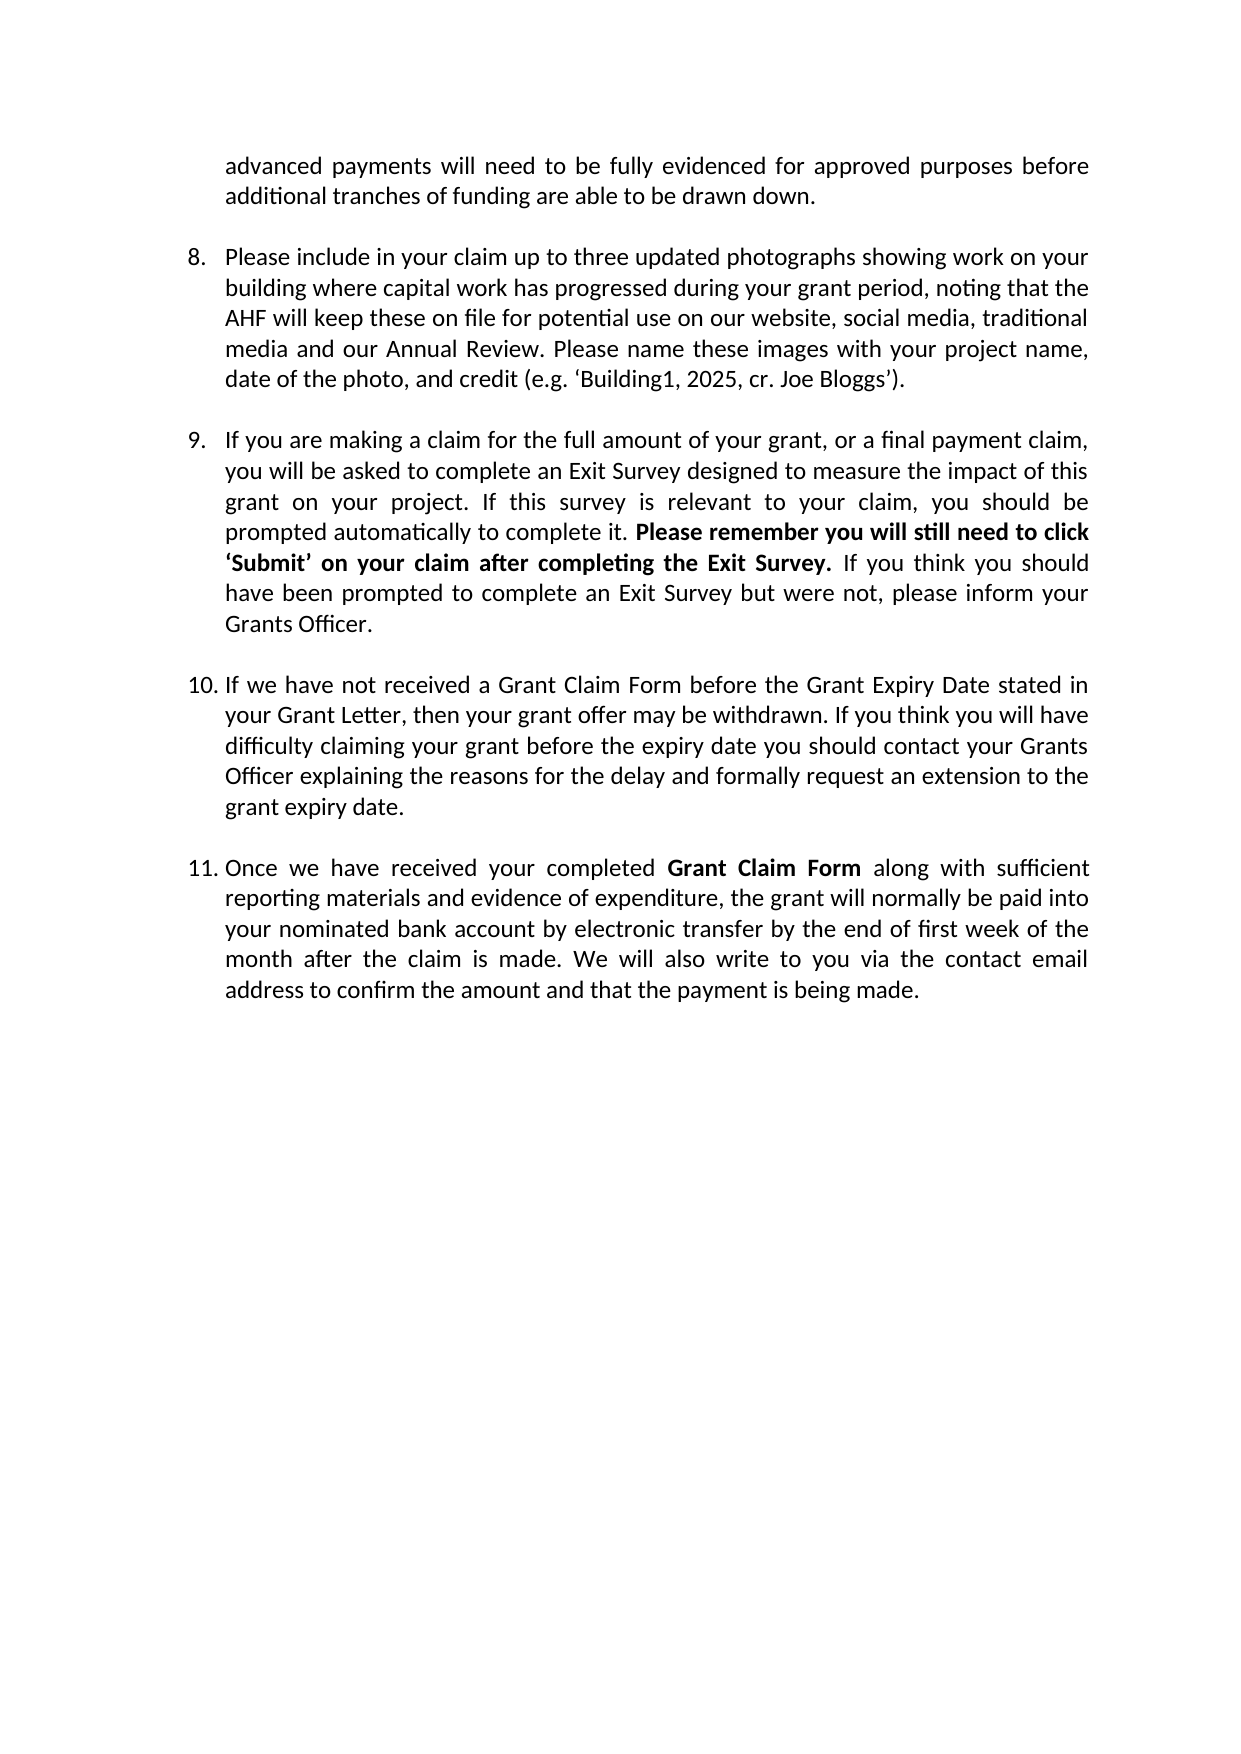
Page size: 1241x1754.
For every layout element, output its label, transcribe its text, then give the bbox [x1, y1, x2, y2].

list If we have not received a Grant Claim Form before the Grant Expiry Date stated in your Grant Letter, then your grant offer may be withdrawn. If you think you will have difficulty claiming your grant before the expiry date you should contact your Grants Officer explaining the reasons for the delay and formally request an extension to the grant expiry date. [187, 669, 1090, 821]
list Once we have received your completed Grant Claim Form along with sufficient reporting materials and evidence of expenditure, the grant will normally be paid into your nominated bank account by electronic transfer by the end of first week of the month after the claim is made. We will also write to you via the contact email address to confirm the amount and that the payment is being made. [187, 852, 1090, 1004]
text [225, 150, 1090, 211]
list If you are making a claim for the full amount of your grant, or a final payment claim, you will be asked to complete an Exit Survey designed to measure the impact of this grant on your project. If this survey is relevant to your claim, you should be prompted automatically to complete it. Please remember you will still need to click ‘Submit’ on your claim after completing the Exit Survey. If you think you should have been prompted to complete an Exit Survey but were not, please inform your Grants Officer. [187, 425, 1090, 638]
list Please include in your claim up to three updated photographs showing work on your building where capital work has progressed during your grant period, noting that the AHF will keep these on file for potential use on our website, social media, traditional media and our Annual Review. Please name these images with your project name, date of the photo, and credit (e.g. ‘Building1, 2025, cr. Joe Bloggs’). [187, 242, 1090, 394]
